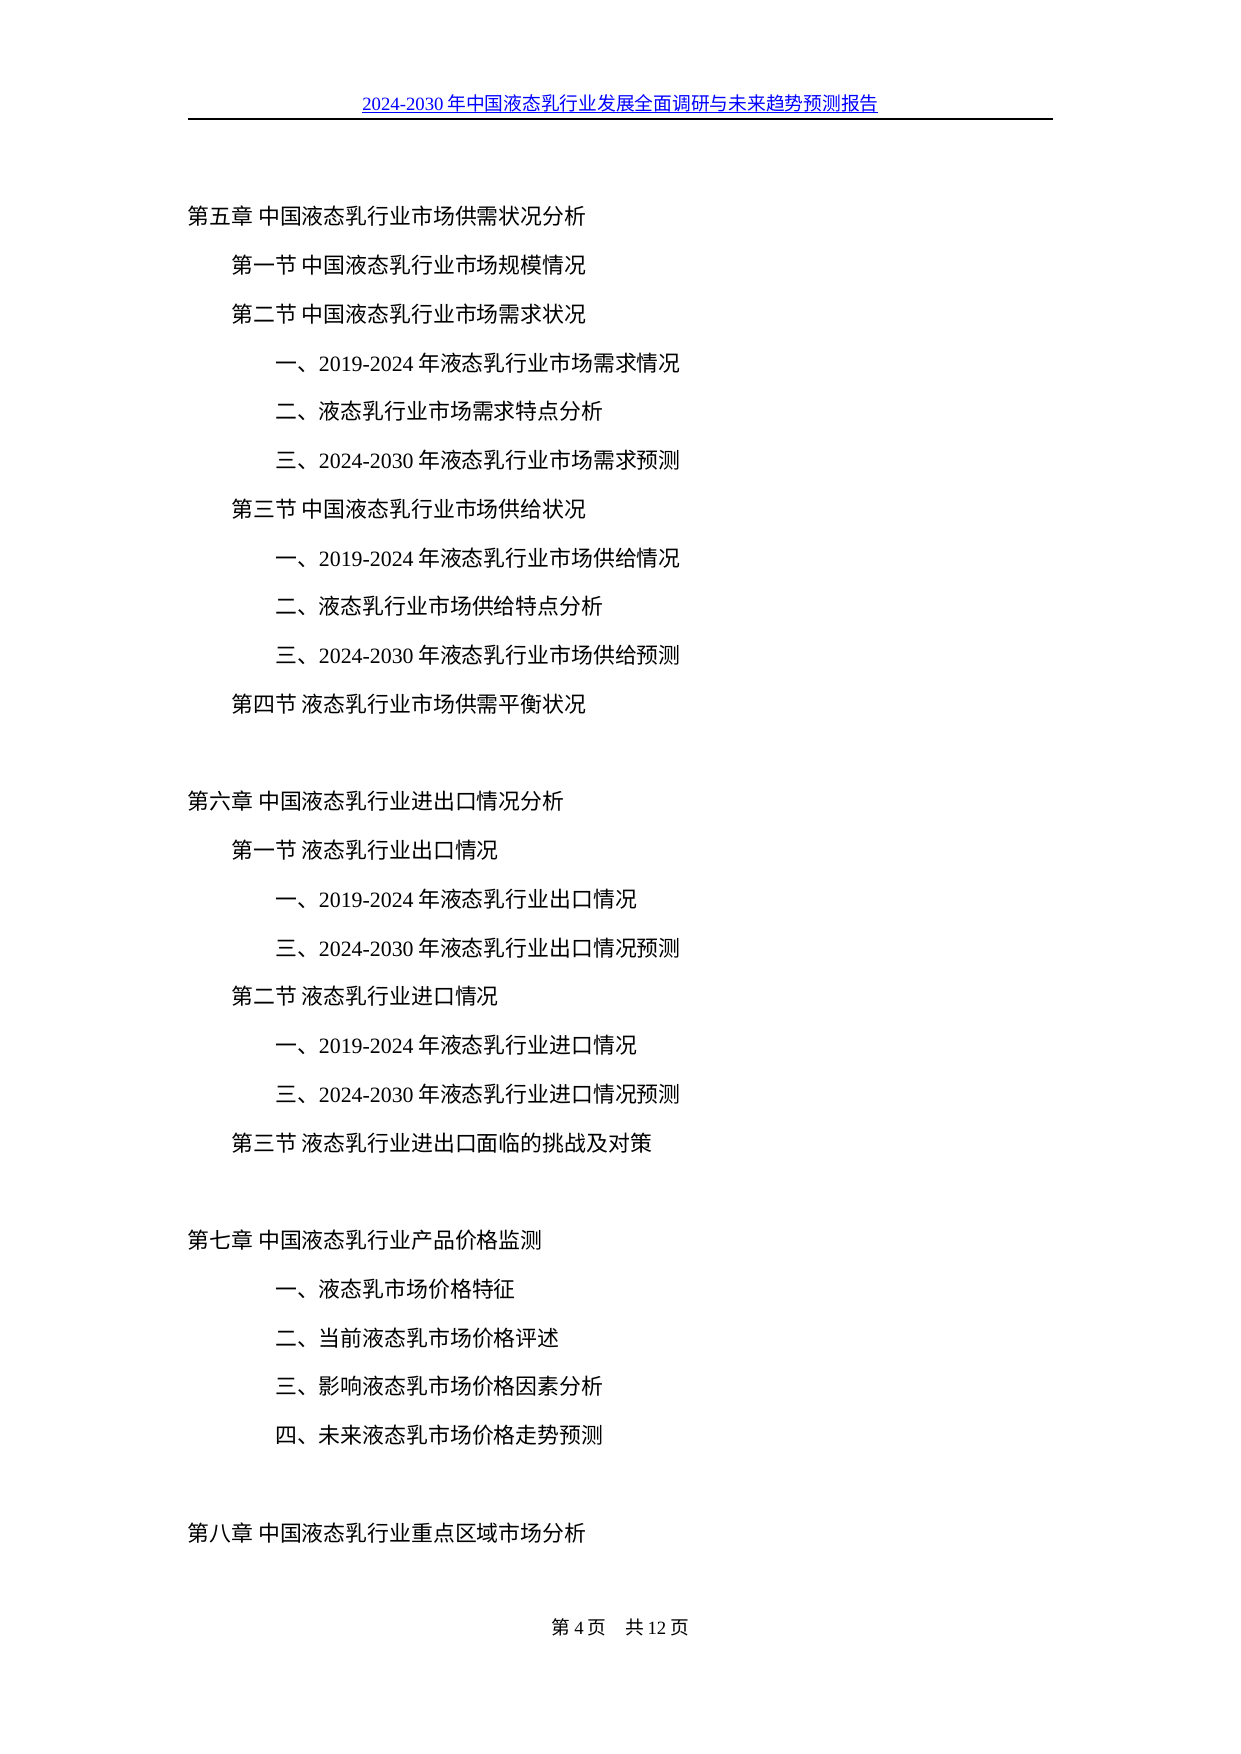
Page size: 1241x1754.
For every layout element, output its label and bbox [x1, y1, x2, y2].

text [187, 150, 1053, 1548]
